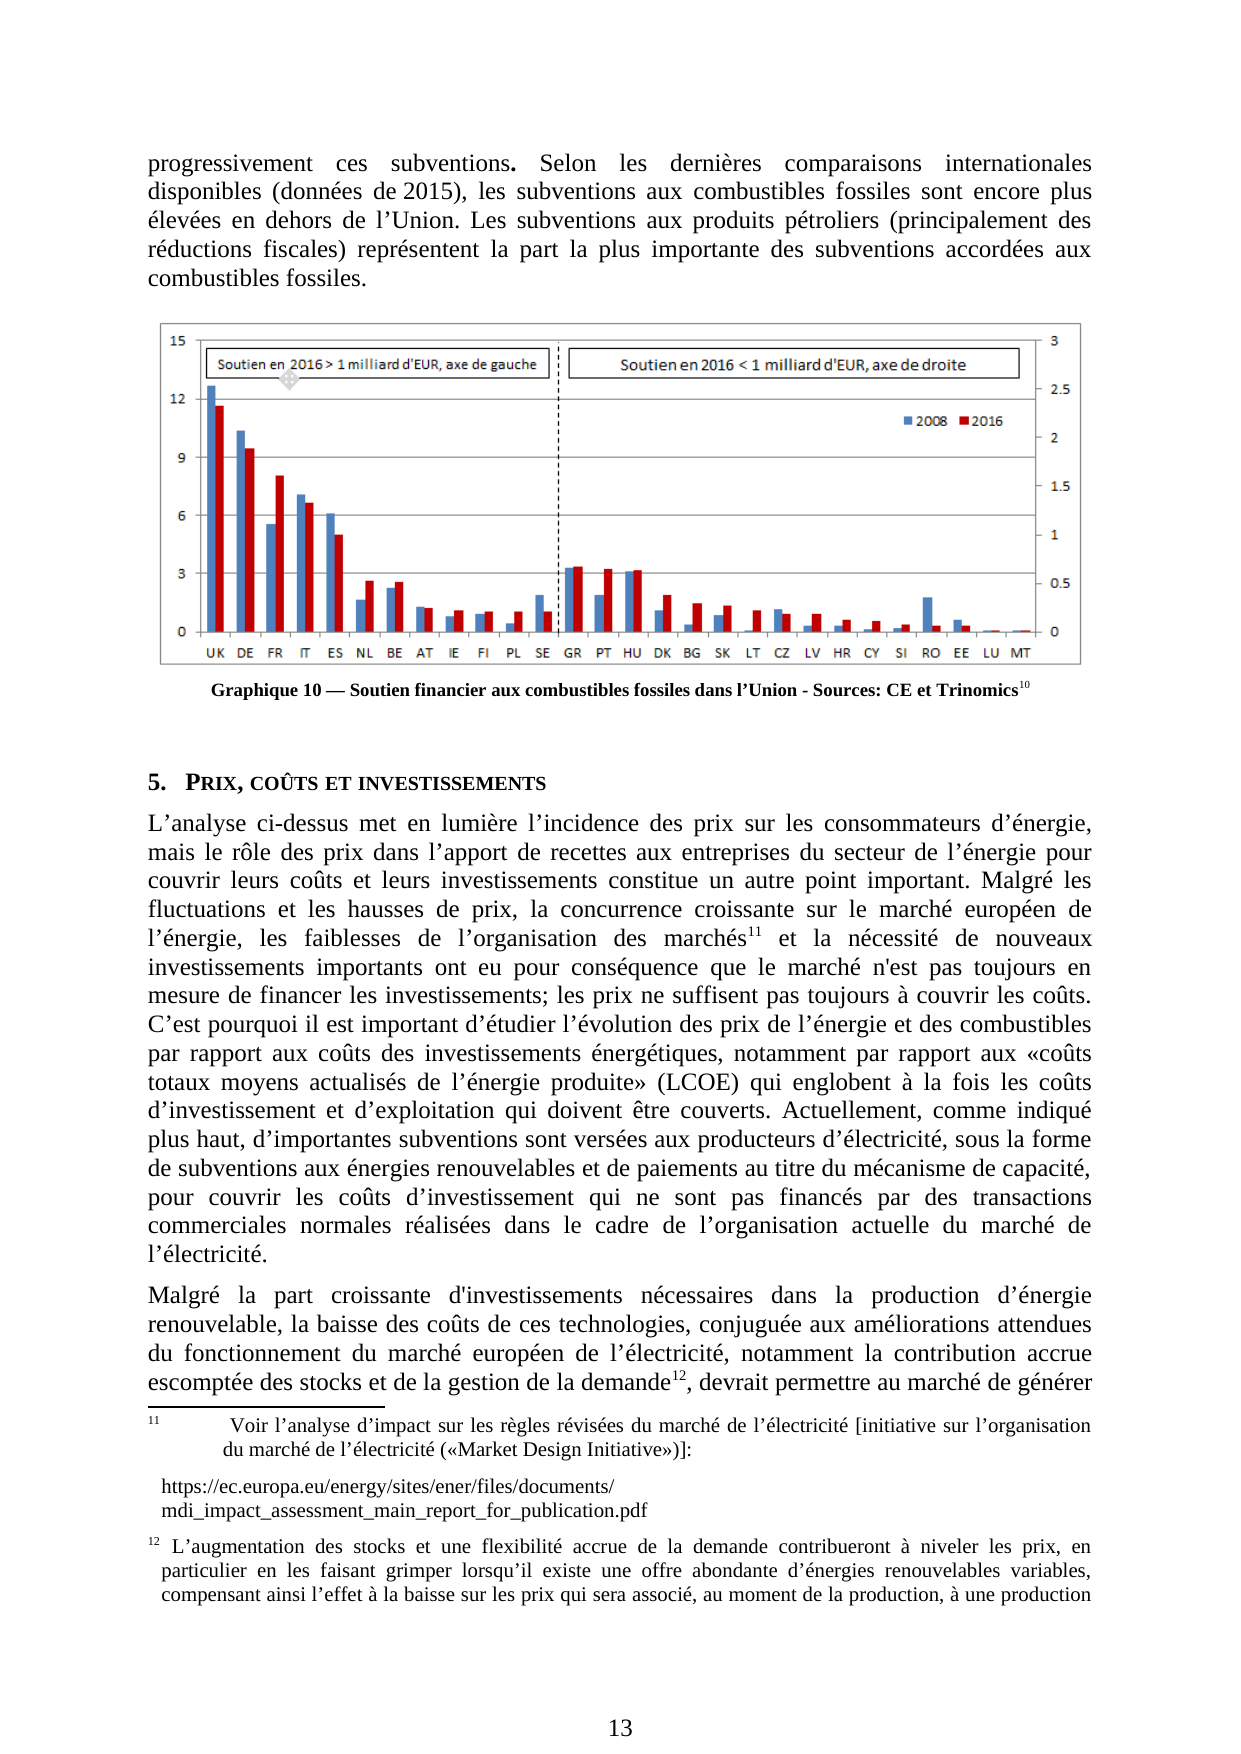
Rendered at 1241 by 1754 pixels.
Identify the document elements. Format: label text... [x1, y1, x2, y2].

picture [147, 303, 1093, 679]
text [148, 1280, 1093, 1395]
subtitle Prix, coûts et investissements [148, 767, 1093, 795]
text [148, 148, 1093, 291]
text Graphique 10 — Soutien financier aux combustibles fossiles dans l’Union - Sources: CE et Trinomics10 [148, 679, 1093, 700]
text L’analyse ci-dessus met en lumière l’incidence des prix sur les consommateurs d’énergie, mais le rôle des prix dans l’apport de recettes aux entreprises du secteur de l’énergie pour couvrir leurs coûts et leurs investissements constitue un autre point important. Malgré les fluctuations et les hausses de prix, la concurrence croissante sur le marché européen de l’énergie, les faiblesses de l’organisation des marchés et la nécessité de nouveaux investissements importants ont eu pour conséquence que le marché n'est pas toujours en mesure de financer les investissements; les prix ne suffisent pas toujours à couvrir les coûts. C’est pourquoi il est important d’étudier l’évolution des prix de l’énergie et des combustibles par rapport aux coûts des investissements énergétiques, notamment par rapport aux «coûts totaux moyens actualisés de l’énergie produite» (LCOE) qui englobent à la fois les coûts d’investissement et d’exploitation qui doivent être couverts. Actuellement, comme indiqué plus haut, d’importantes subventions sont versées aux producteurs d’électricité, sous la forme de subventions aux énergies renouvelables et de paiements au titre du mécanisme de capacité, pour couvrir les coûts d’investissement qui ne sont pas financés par des transactions commerciales normales réalisées dans le cadre de l’organisation actuelle du marché de l’électricité. [148, 808, 1093, 1268]
